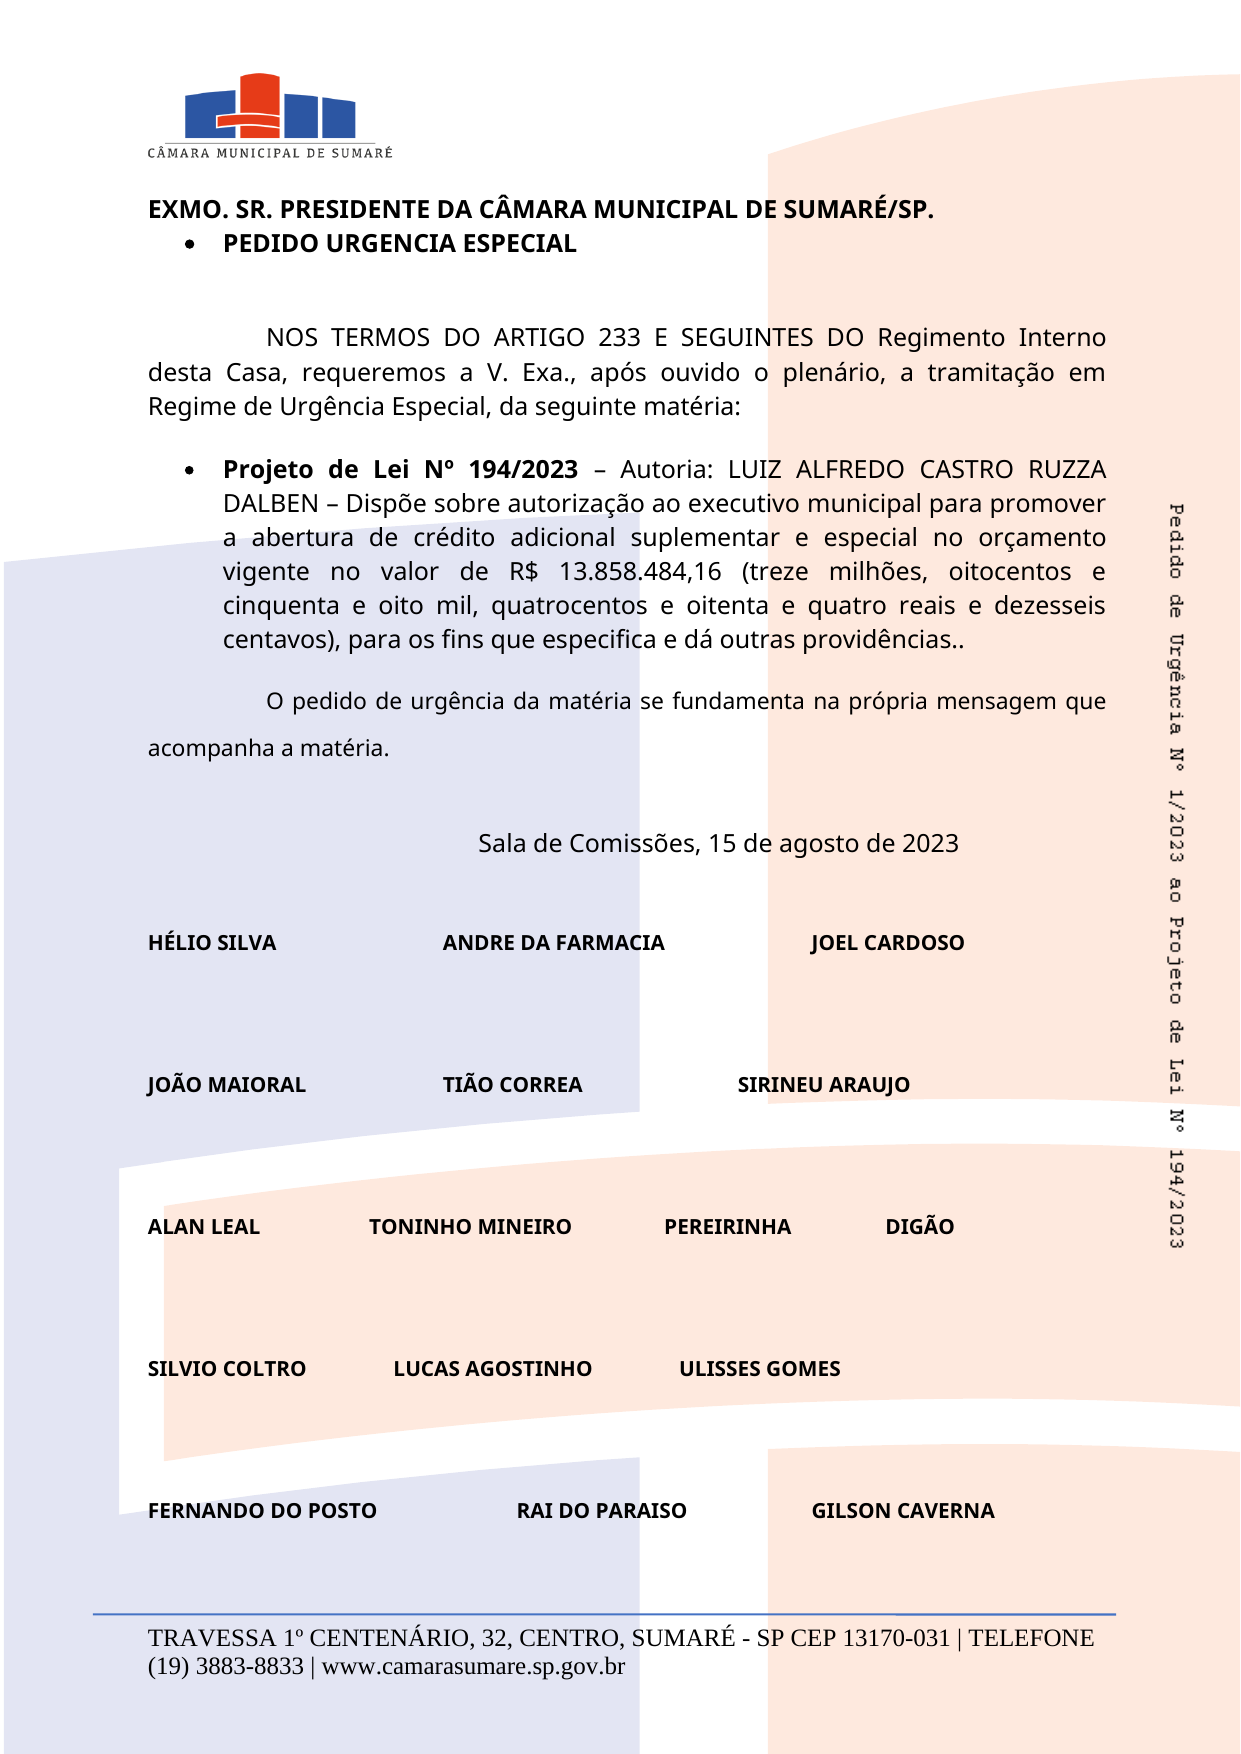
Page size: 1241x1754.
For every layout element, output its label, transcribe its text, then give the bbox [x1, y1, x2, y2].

text ALAN LEAL TONINHO MINEIRO PEREIRINHA DIGÃO [148, 1212, 1107, 1241]
text SILVIO COLTRO LUCAS AGOSTINHO ULISSES GOMES [148, 1354, 1107, 1383]
text O pedido de urgência da matéria se fundamenta na própria mensagem que acompanha a matéria. [148, 685, 1107, 763]
list Projeto de Lei Nº 194/2023 – Autoria: LUIZ ALFREDO CASTRO RUZZA DALBEN – Dispõe sobre autorização ao executivo municipal para promover a abertura de crédito adicional suplementar e especial no orçamento vigente no valor de R$ 13.858.484,16 (treze milhões, oitocentos e cinquenta e oito mil, quatrocentos e oitenta e quatro reais e dezesseis centavos), para os fins que especifica e dá outras providências.. [185, 451, 1107, 656]
list PEDIDO URGENCIA ESPECIAL [185, 226, 1107, 260]
text JOÃO MAIORAL TIÃO CORREA SIRINEU ARAUJO [148, 1070, 1107, 1098]
text NOS TERMOS DO ARTIGO 233 E SEGUINTES DO Regimento Interno desta Casa, requeremos a V. Exa., após ouvido o plenário, a tramitação em Regime de Urgência Especial, da seguinte matéria: [148, 320, 1107, 422]
picture [147, 73, 394, 160]
text Sala de Comissões, 15 de agosto de 2023 [148, 826, 1107, 860]
picture [1142, 500, 1205, 1254]
text EXMO. SR. PRESIDENTE DA CÂMARA MUNICIPAL DE SUMARÉ/SP. [148, 192, 1107, 226]
text FERNANDO DO POSTO RAI DO PARAISO GILSON CAVERNA [148, 1497, 1107, 1525]
text HÉLIO SILVA ANDRE DA FARMACIA JOEL CARDOSO [148, 928, 1107, 956]
